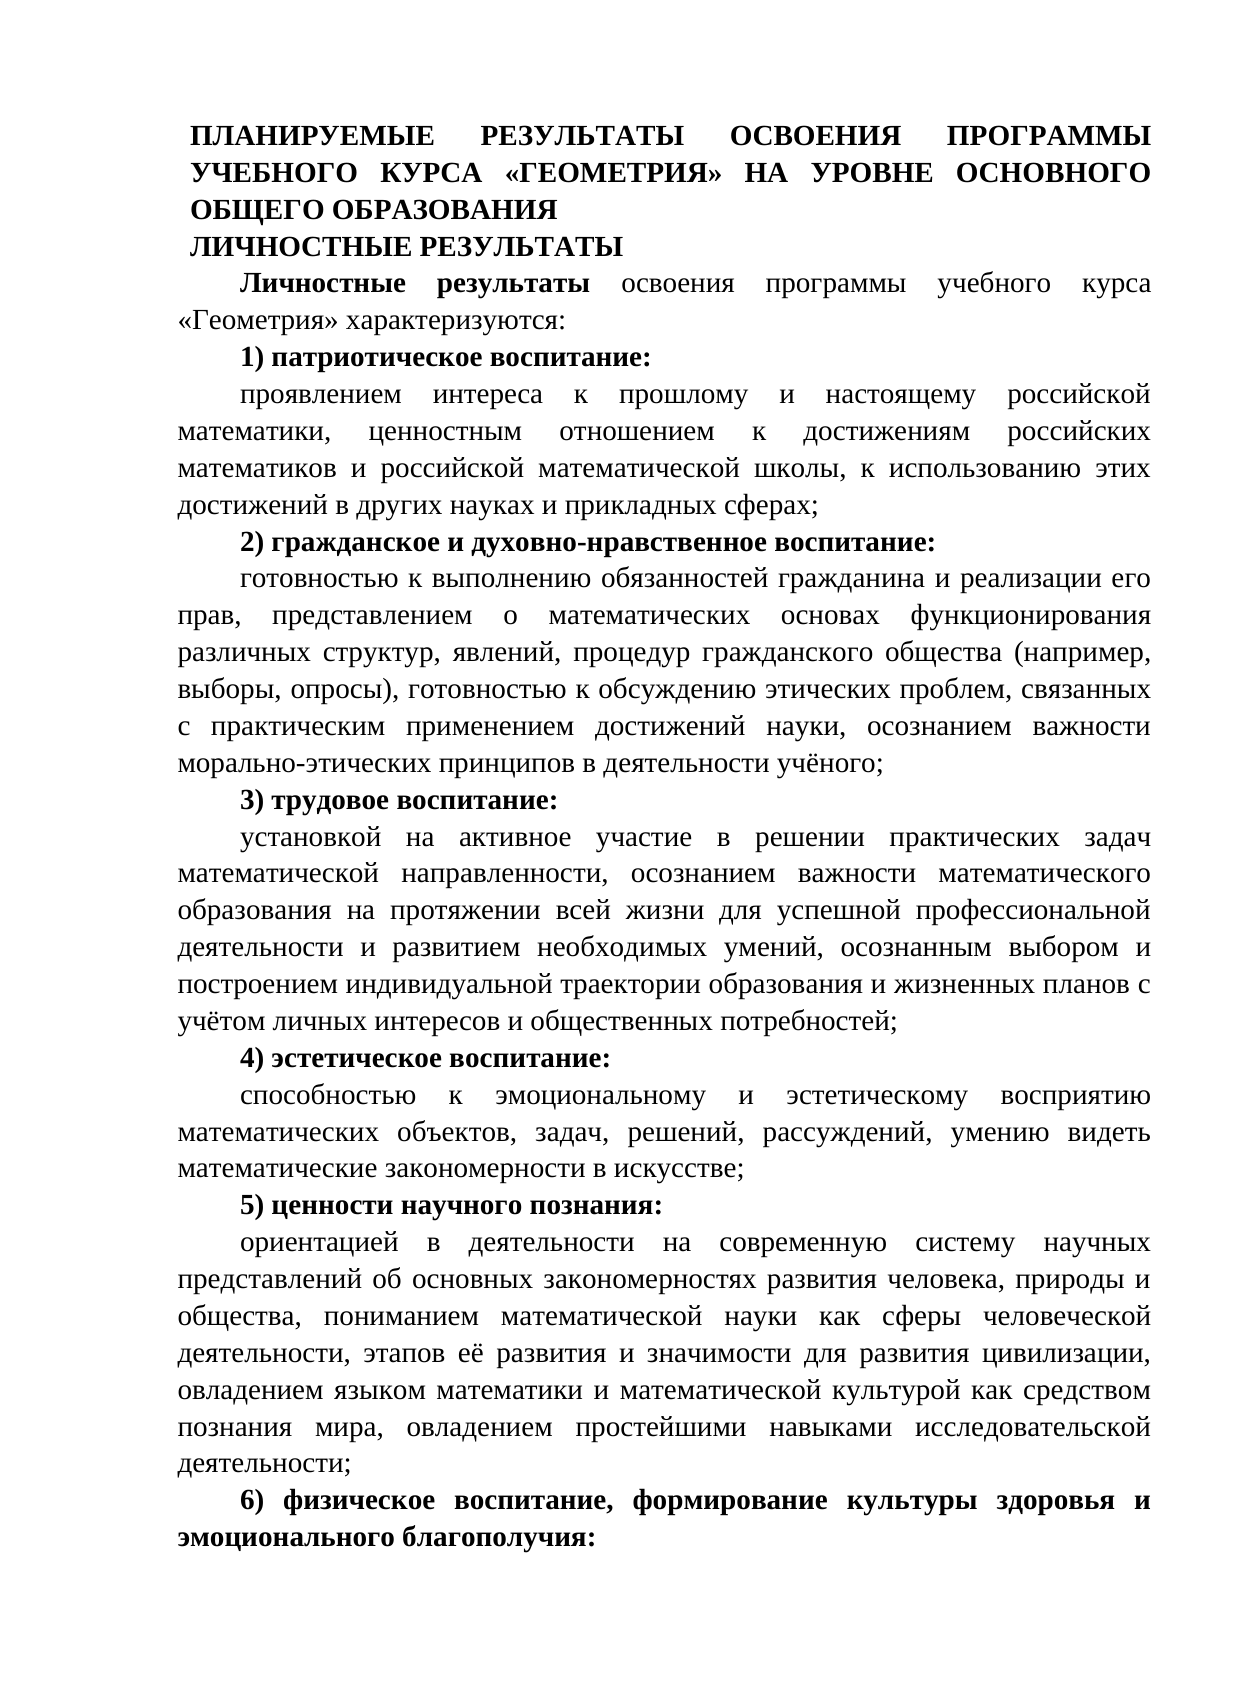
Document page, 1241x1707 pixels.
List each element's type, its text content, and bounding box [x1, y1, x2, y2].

text Личностные результаты освоения программы учебного курса «Геометрия» характеризуются: [177, 266, 1152, 336]
text установкой на активное участие в решении практических задач математической направленности, осознанием важности математического образования на протяжении всей жизни для успешной профессиональной деятельности и развитием необходимых умений, осознанным выбором и построением индивидуальной траектории образования и жизненных планов с учётом личных интересов и общественных потребностей; [177, 819, 1152, 1037]
text готовностью к выполнению обязанностей гражданина и реализации его прав, представлением о математических основах функционирования различных структур, явлений, процедур гражданского общества (например, выборы, опросы), готовностью к обсуждению этических проблем, связанных с практическим применением достижений науки, осознанием важности морально-этических принципов в деятельности учёного; [177, 561, 1152, 778]
text способностью к эмоциональному и эстетическому восприятию математических объектов, задач, решений, рассуждений, умению видеть математические закономерности в искусстве; [177, 1077, 1152, 1184]
text ориентацией в деятельности на современную систему научных представлений об основных закономерностях развития человека, природы и общества, пониманием математической науки как сферы человеческой деятельности, этапов её развития и значимости для развития цивилизации, овладением языком математики и математической культурой как средством познания мира, овладением простейшими навыками исследовательской деятельности; [177, 1224, 1152, 1479]
text ПЛАНИРУЕМЫЕ РЕЗУЛЬТАТЫ ОСВОЕНИЯ ПРОГРАММЫ УЧЕБНОГО КУРСА «ГЕОМЕТРИЯ» НА УРОВНЕ ОСНОВНОГО ОБЩЕГО ОБРАЗОВАНИЯ [190, 118, 1152, 225]
text ЛИЧНОСТНЫЕ РЕЗУЛЬТАТЫ [190, 229, 1152, 262]
text 1) патриотическое воспитание: [177, 339, 1152, 373]
text 5) ценности научного познания: [177, 1187, 1152, 1221]
text 6) физическое воспитание, формирование культуры здоровья и эмоционального благополучия: [177, 1482, 1152, 1553]
text 3) трудовое воспитание: [177, 782, 1152, 815]
text 4) эстетическое воспитание: [177, 1040, 1152, 1073]
text 2) гражданское и духовно-нравственное воспитание: [177, 524, 1152, 557]
text проявлением интереса к прошлому и настоящему российской математики, ценностным отношением к достижениям российских математиков и российской математической школы, к использованию этих достижений в других науках и прикладных сферах; [177, 376, 1152, 520]
